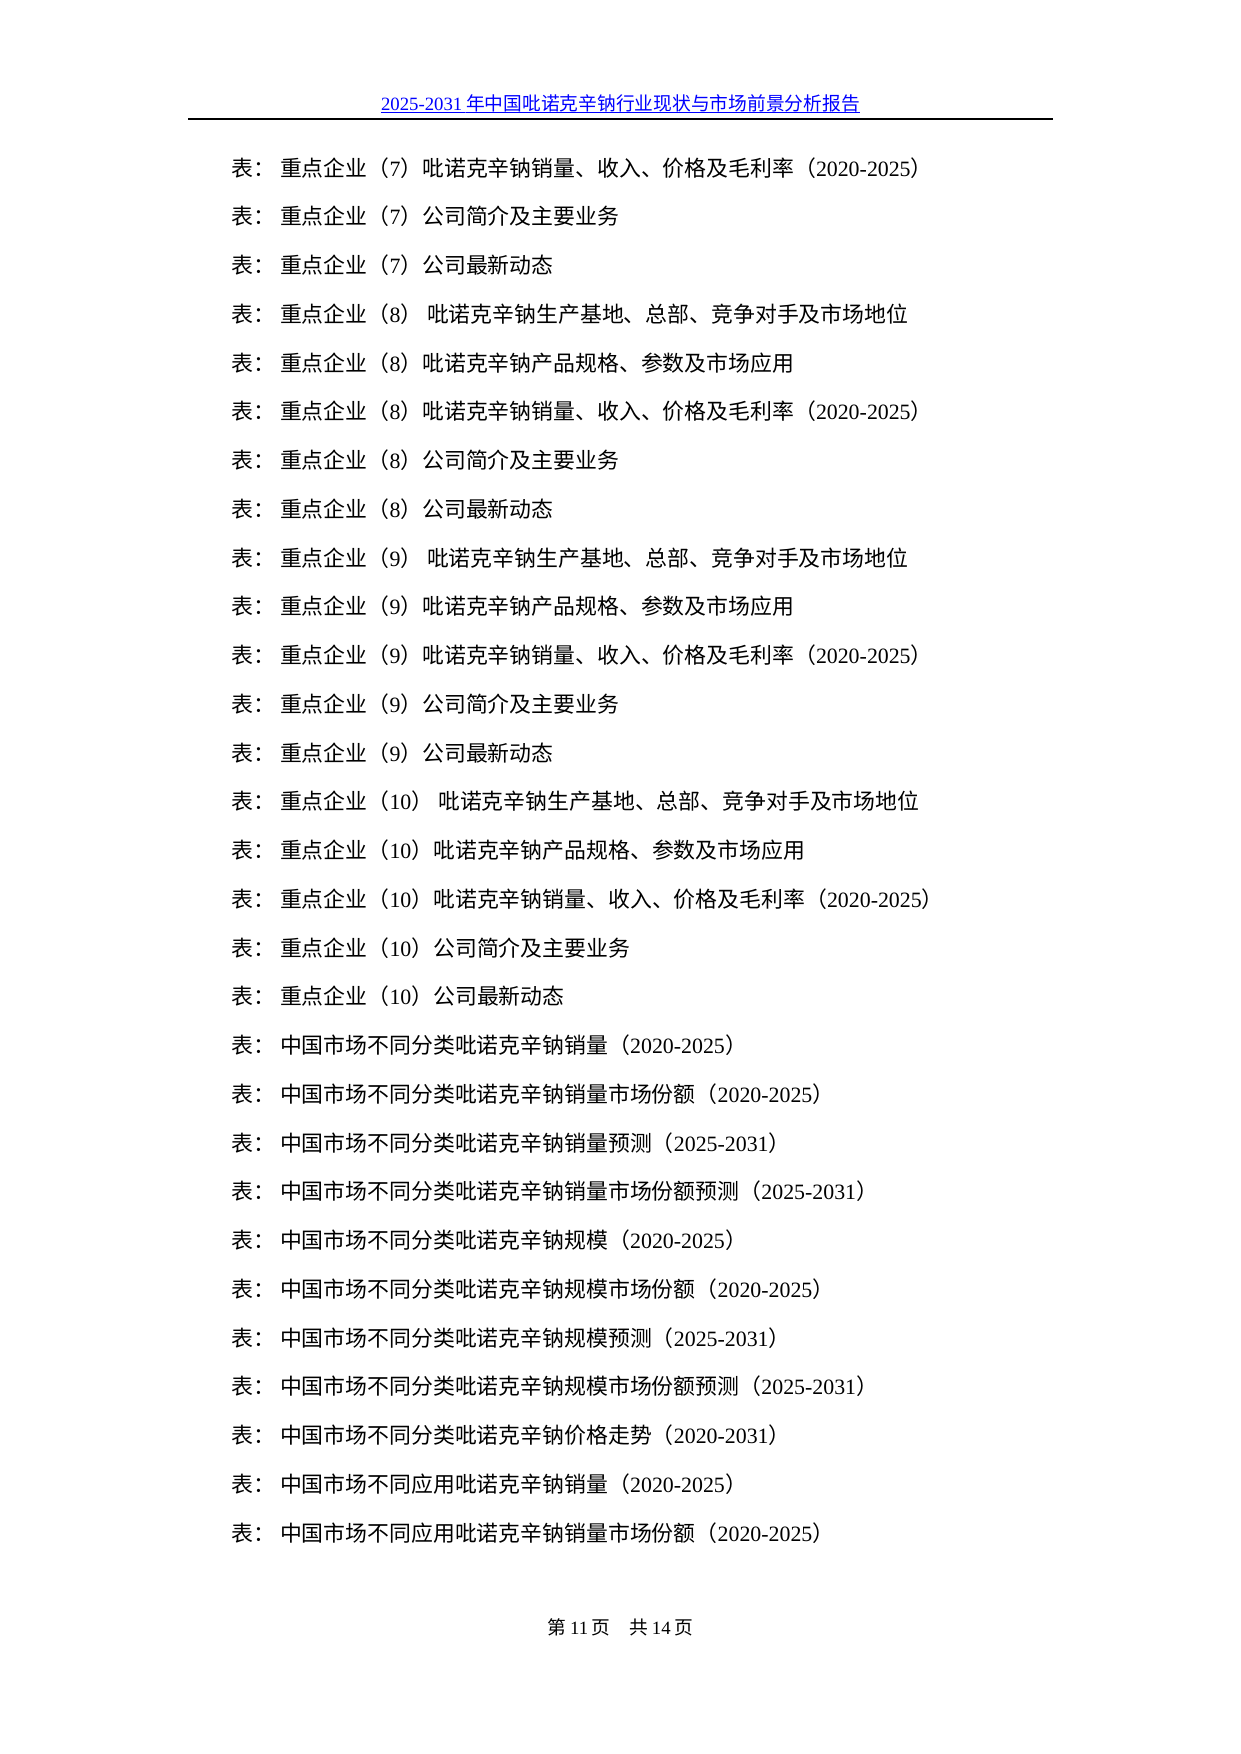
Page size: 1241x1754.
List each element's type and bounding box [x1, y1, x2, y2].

text [187, 150, 1053, 1548]
